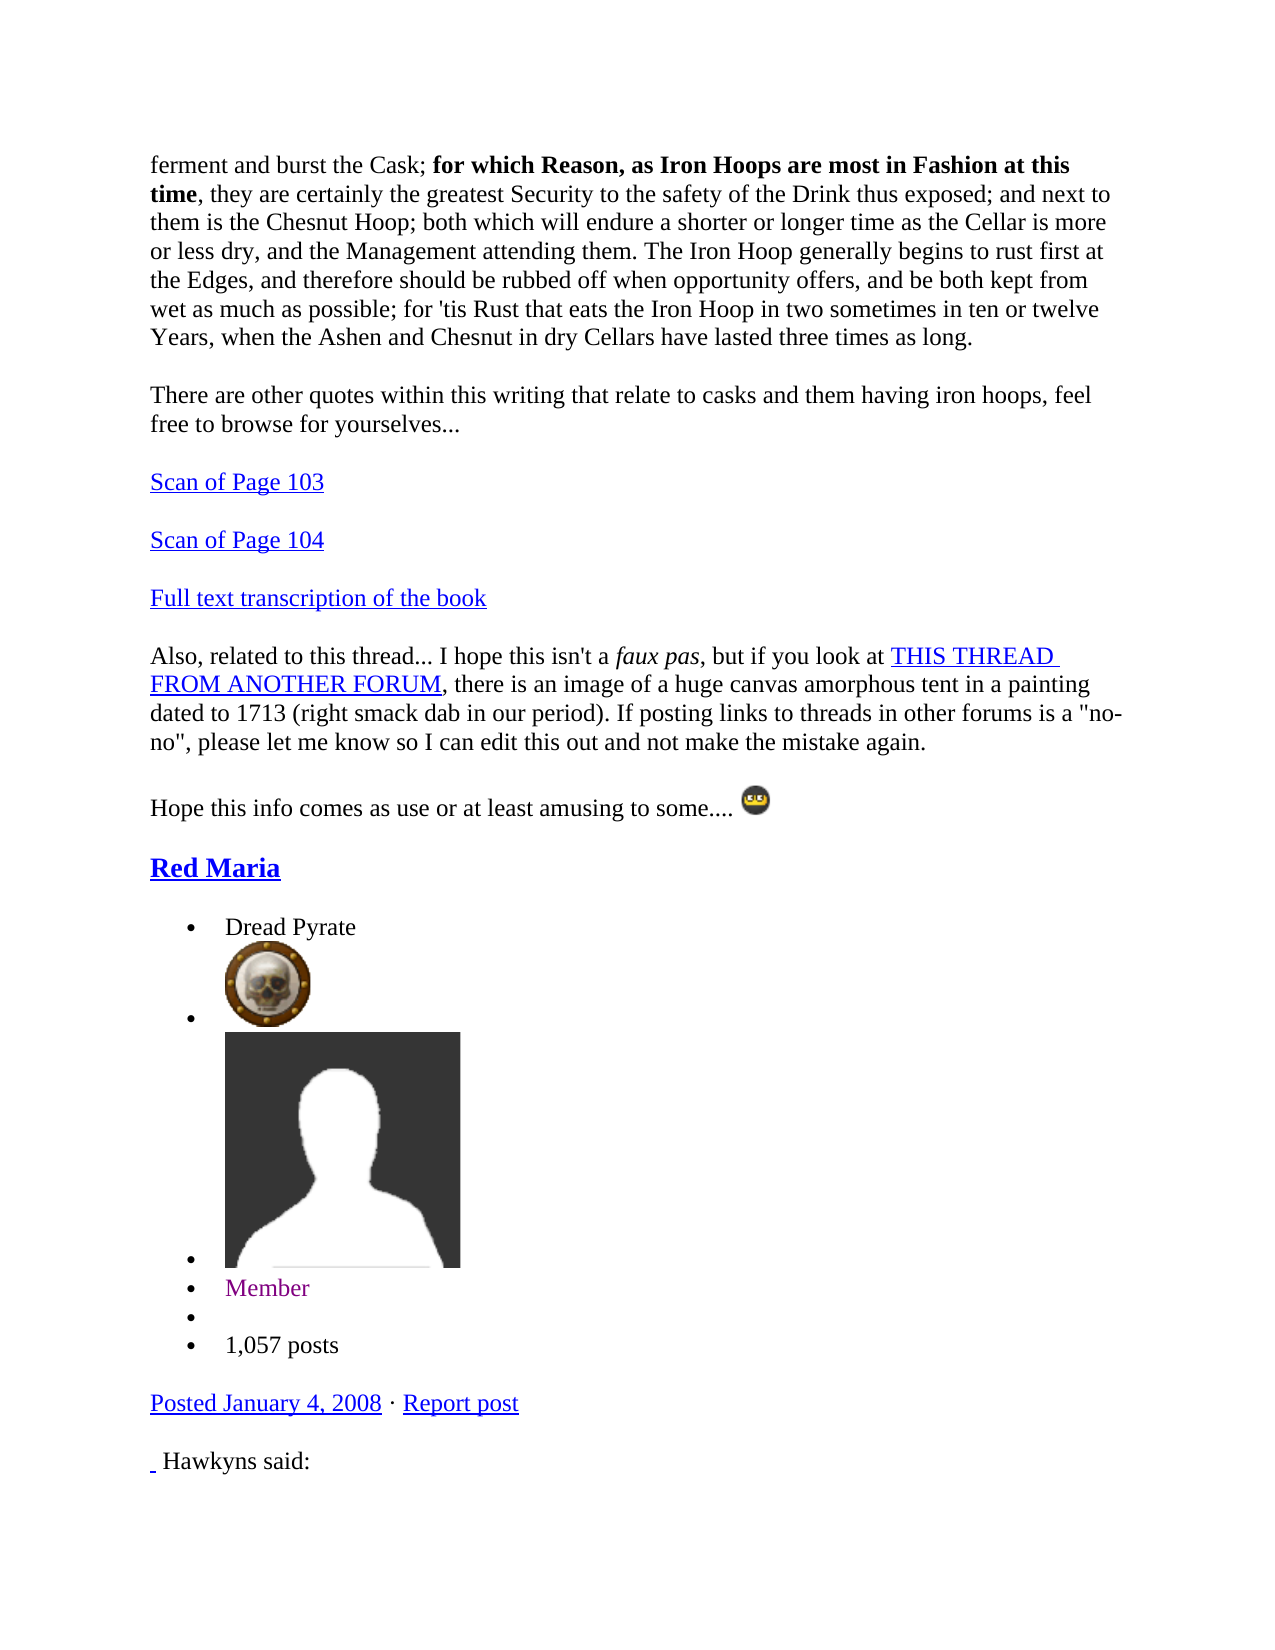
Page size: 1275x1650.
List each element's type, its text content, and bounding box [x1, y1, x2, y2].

text Also, related to this thread... I hope this isn't a faux pas, but if you look at THIS THREAD FROM ANOTHER FORUM, there is an image of a huge canvas amorphous tent in a painting dated to 1713 (right smack dab in our period). If posting links to threads in other forums is a "no-no", please let me know so I can edit this out and not make the mistake again. [150, 641, 1125, 756]
text Scan of Page 103 [150, 467, 1125, 496]
text Scan of Page 104 [150, 525, 1125, 554]
picture [225, 941, 311, 1027]
text Hawkyns said: [150, 1446, 1125, 1475]
text There are other quotes within this writing that relate to casks and them having iron hoops, feel free to browse for yourselves... [150, 380, 1125, 438]
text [150, 150, 1125, 351]
picture [740, 785, 772, 817]
text Posted January 4, 2008 · Report post [150, 1388, 1125, 1417]
list Member [187, 1273, 1125, 1302]
list Dread Pyrate [187, 912, 1125, 941]
text Full text transcription of the book [150, 583, 1125, 612]
picture [225, 1032, 461, 1268]
text Hope this info comes as use or at least amusing to some.... [150, 785, 1125, 822]
text Red Maria [150, 851, 1125, 883]
list 1,057 posts [187, 1330, 1125, 1359]
